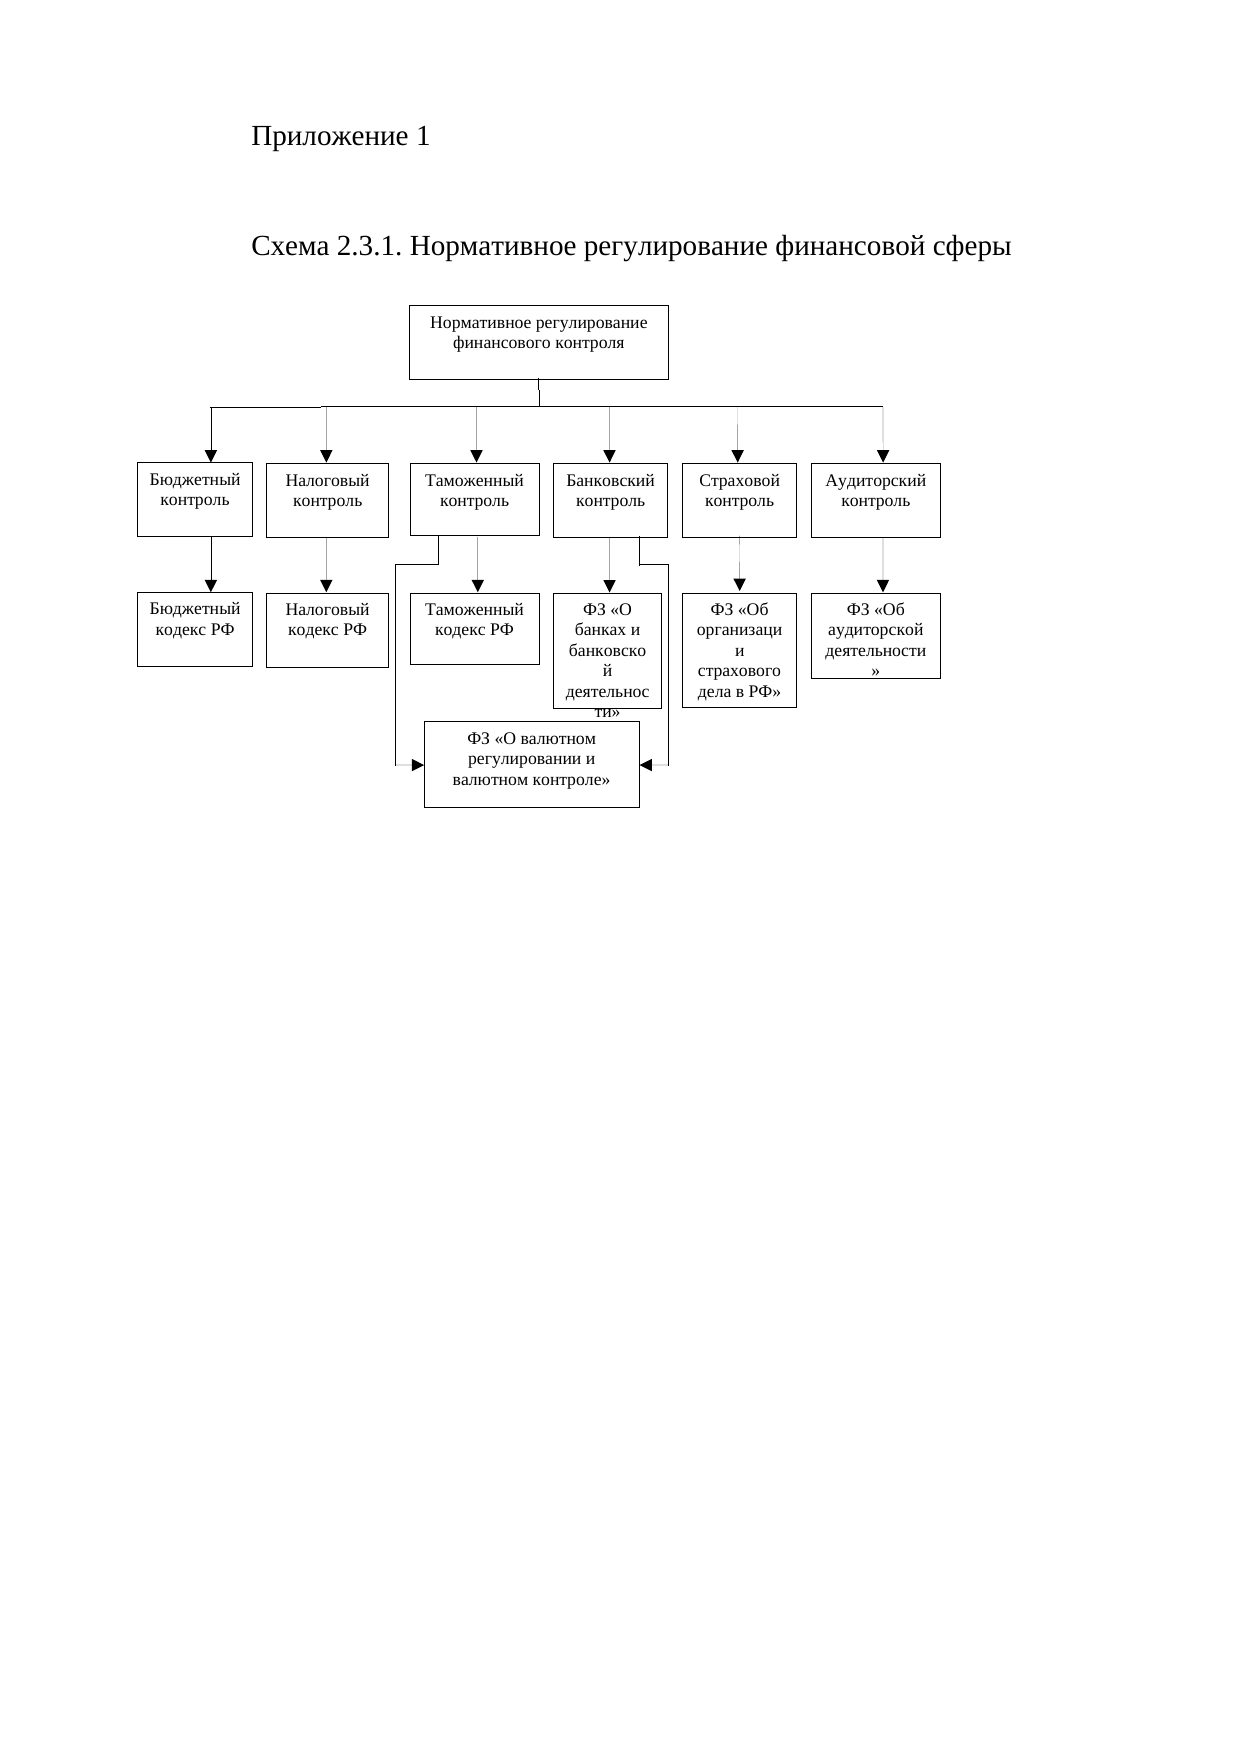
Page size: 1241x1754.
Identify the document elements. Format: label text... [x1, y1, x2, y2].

text Схема 2.3.1. Нормативное регулирование финансовой сферы [177, 228, 1152, 261]
subtitle Приложение 1 [177, 118, 1152, 152]
